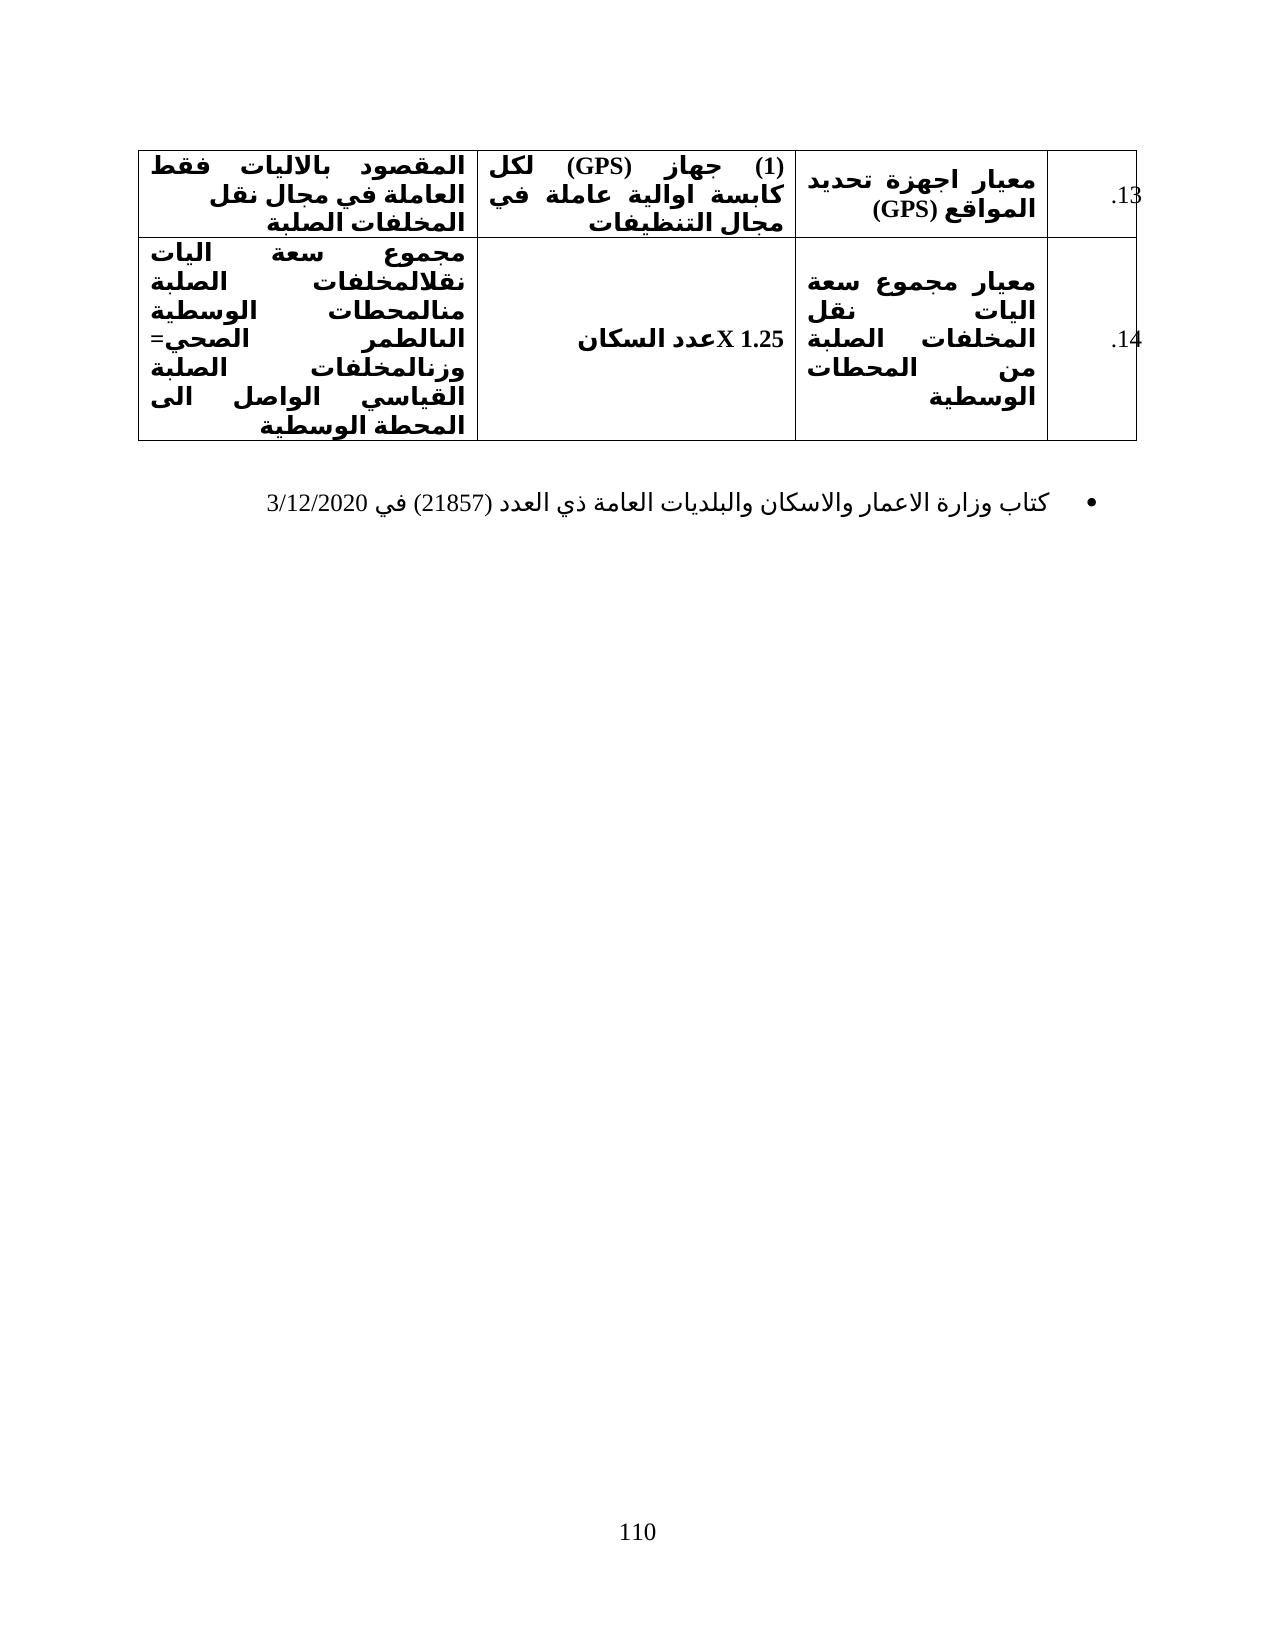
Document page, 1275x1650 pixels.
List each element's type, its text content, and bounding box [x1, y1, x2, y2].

table_cell المقصود بالاليات فقط العاملة في مجال نقل المخلفات الصلبة [139, 151, 477, 237]
list كتاب وزارة الاعمار والاسكان والبلديات العامة ذي العدد (21857) في 3/12/2020 [150, 488, 1087, 517]
table_cell (1) جهاز (GPS) لكل كابسة اوالية عاملة في مجال التنظيفات [478, 151, 795, 237]
table_cell [1048, 238, 1136, 439]
table_cell معيار اجهزة تحديد المواقع (GPS) [796, 151, 1047, 237]
table_cell [1048, 151, 1136, 237]
table_cell 1.25 Xعدد السكان [478, 238, 795, 439]
table_cell معيار مجموع سعة اليات نقل المخلفات الصلبة من المحطات الوسطية [796, 238, 1047, 439]
table_cell مجموع سعة اليات نقلالمخلفات الصلبة منالمحطات الوسطية الىالطمر الصحي= وزنالمخلفات الصلبة القياسي الواصل الى المحطة الوسطية [139, 238, 477, 439]
